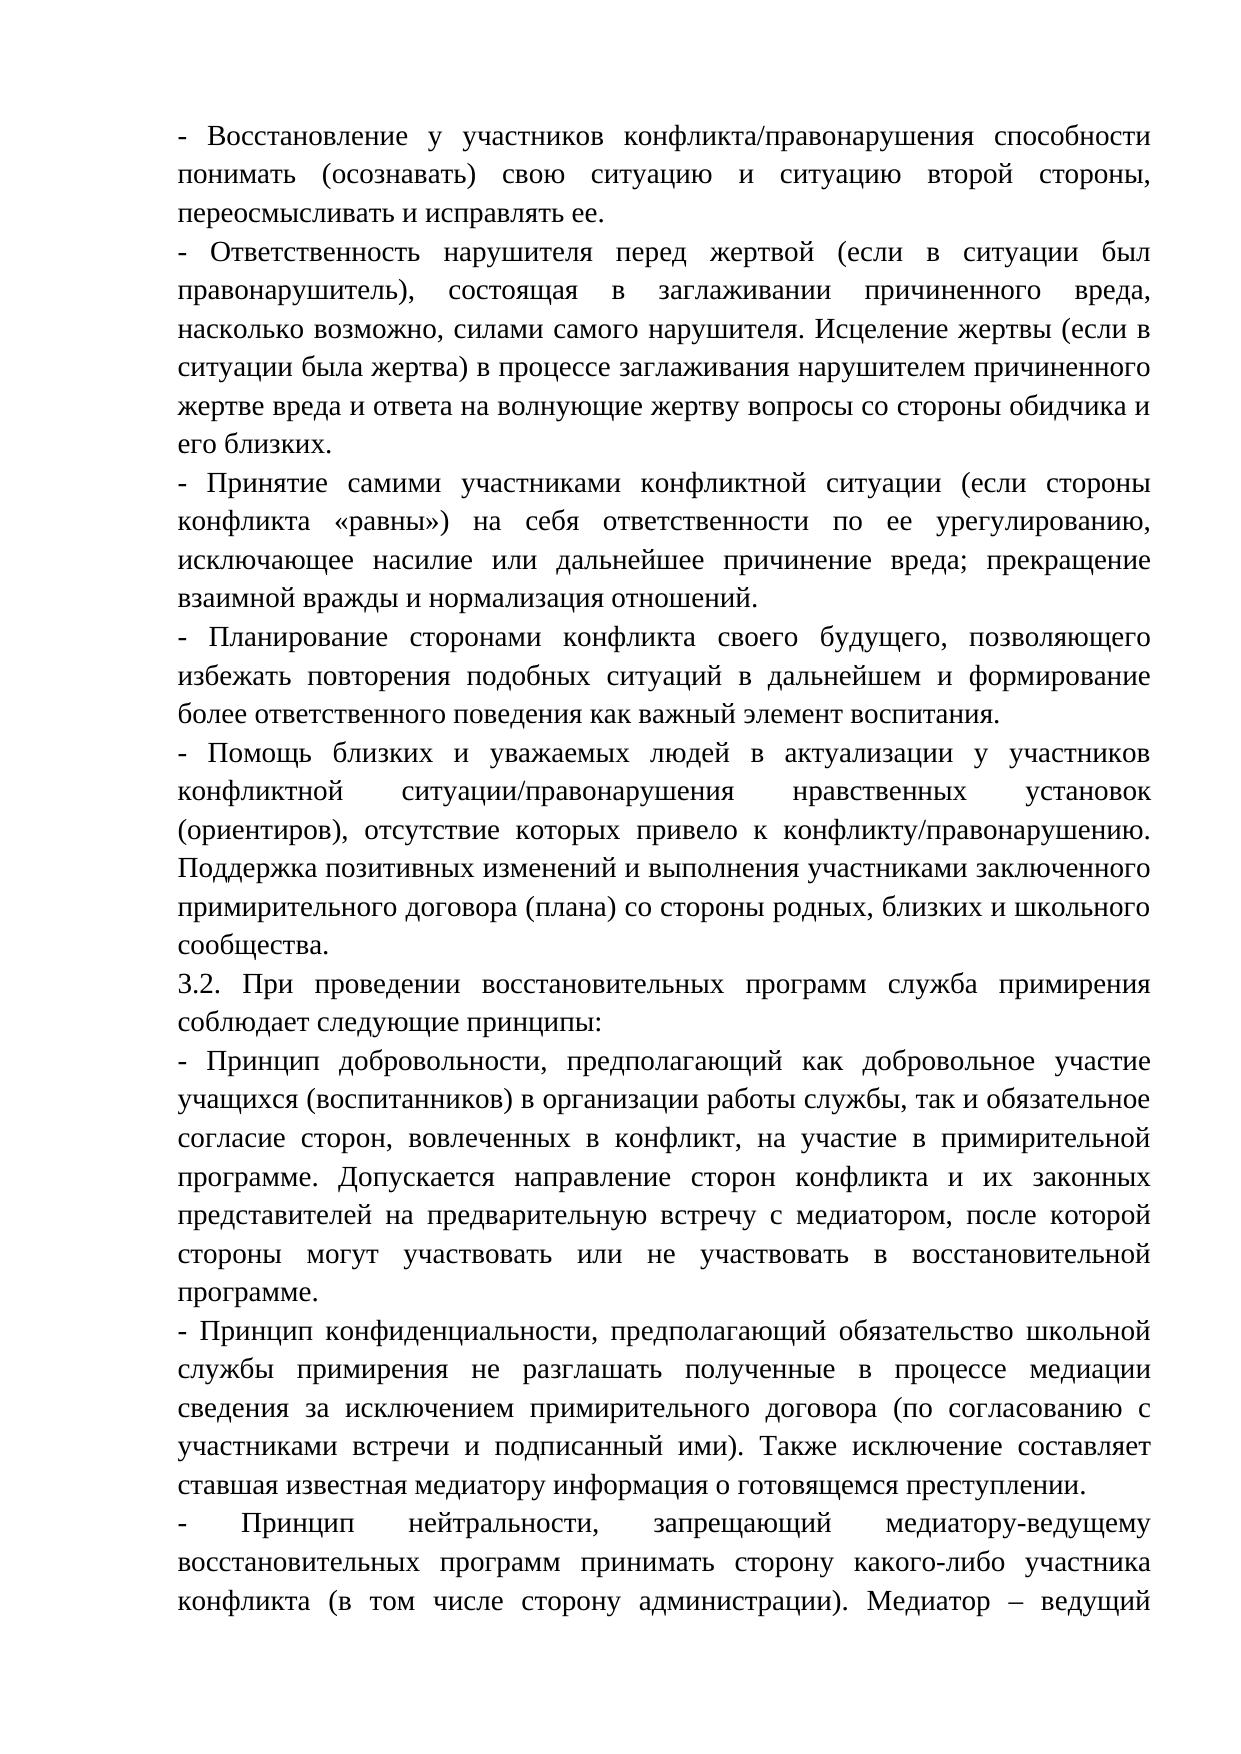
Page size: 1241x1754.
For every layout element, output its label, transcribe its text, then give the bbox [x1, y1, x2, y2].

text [177, 1506, 1152, 1616]
text - Восстановление у участников конфликта/правонарушения способности понимать (осознавать) свою ситуацию и ситуацию второй стороны, переосмысливать и исправлять ее. [177, 118, 1152, 229]
text - Принцип добровольности, предполагающий как добровольное участие учащихся (воспитанников) в организации работы службы, так и обязательное согласие сторон, вовлеченных в конфликт, на участие в примирительной программе. Допускается направление сторон конфликта и их законных представителей на предварительную встречу с медиатором, после которой стороны могут участвовать или не участвовать в восстановительной программе. [177, 1043, 1152, 1308]
text - Принцип конфиденциальности, предполагающий обязательство школьной службы примирения не разглашать полученные в процессе медиации сведения за исключением примирительного договора (по согласованию с участниками встречи и подписанный ими). Также исключение составляет ставшая известная медиатору информация о готовящемся преступлении. [177, 1313, 1152, 1501]
text - Ответственность нарушителя перед жертвой (если в ситуации был правонарушитель), состоящая в заглаживании причиненного вреда, насколько возможно, силами самого нарушителя. Исцеление жертвы (если в ситуации была жертва) в процессе заглаживания нарушителем причиненного жертве вреда и ответа на волнующие жертву вопросы со стороны обидчика и его близких. [177, 234, 1152, 460]
text - Планирование сторонами конфликта своего будущего, позволяющего избежать повторения подобных ситуаций в дальнейшем и формирование более ответственного поведения как важный элемент воспитания. [177, 619, 1152, 730]
text - Помощь близких и уважаемых людей в актуализации у участников конфликтной ситуации/правонарушения нравственных установок (ориентиров), отсутствие которых привело к конфликту/правонарушению. Поддержка позитивных изменений и выполнения участниками заключенного примирительного договора (плана) со стороны родных, близких и школьного сообщества. [177, 735, 1152, 961]
text 3.2. При проведении восстановительных программ служба примирения соблюдает следующие принципы: [177, 966, 1152, 1038]
text - Принятие самими участниками конфликтной ситуации (если стороны конфликта «равны») на себя ответственности по ее урегулированию, исключающее насилие или дальнейшее причинение вреда; прекращение взаимной вражды и нормализация отношений. [177, 465, 1152, 614]
